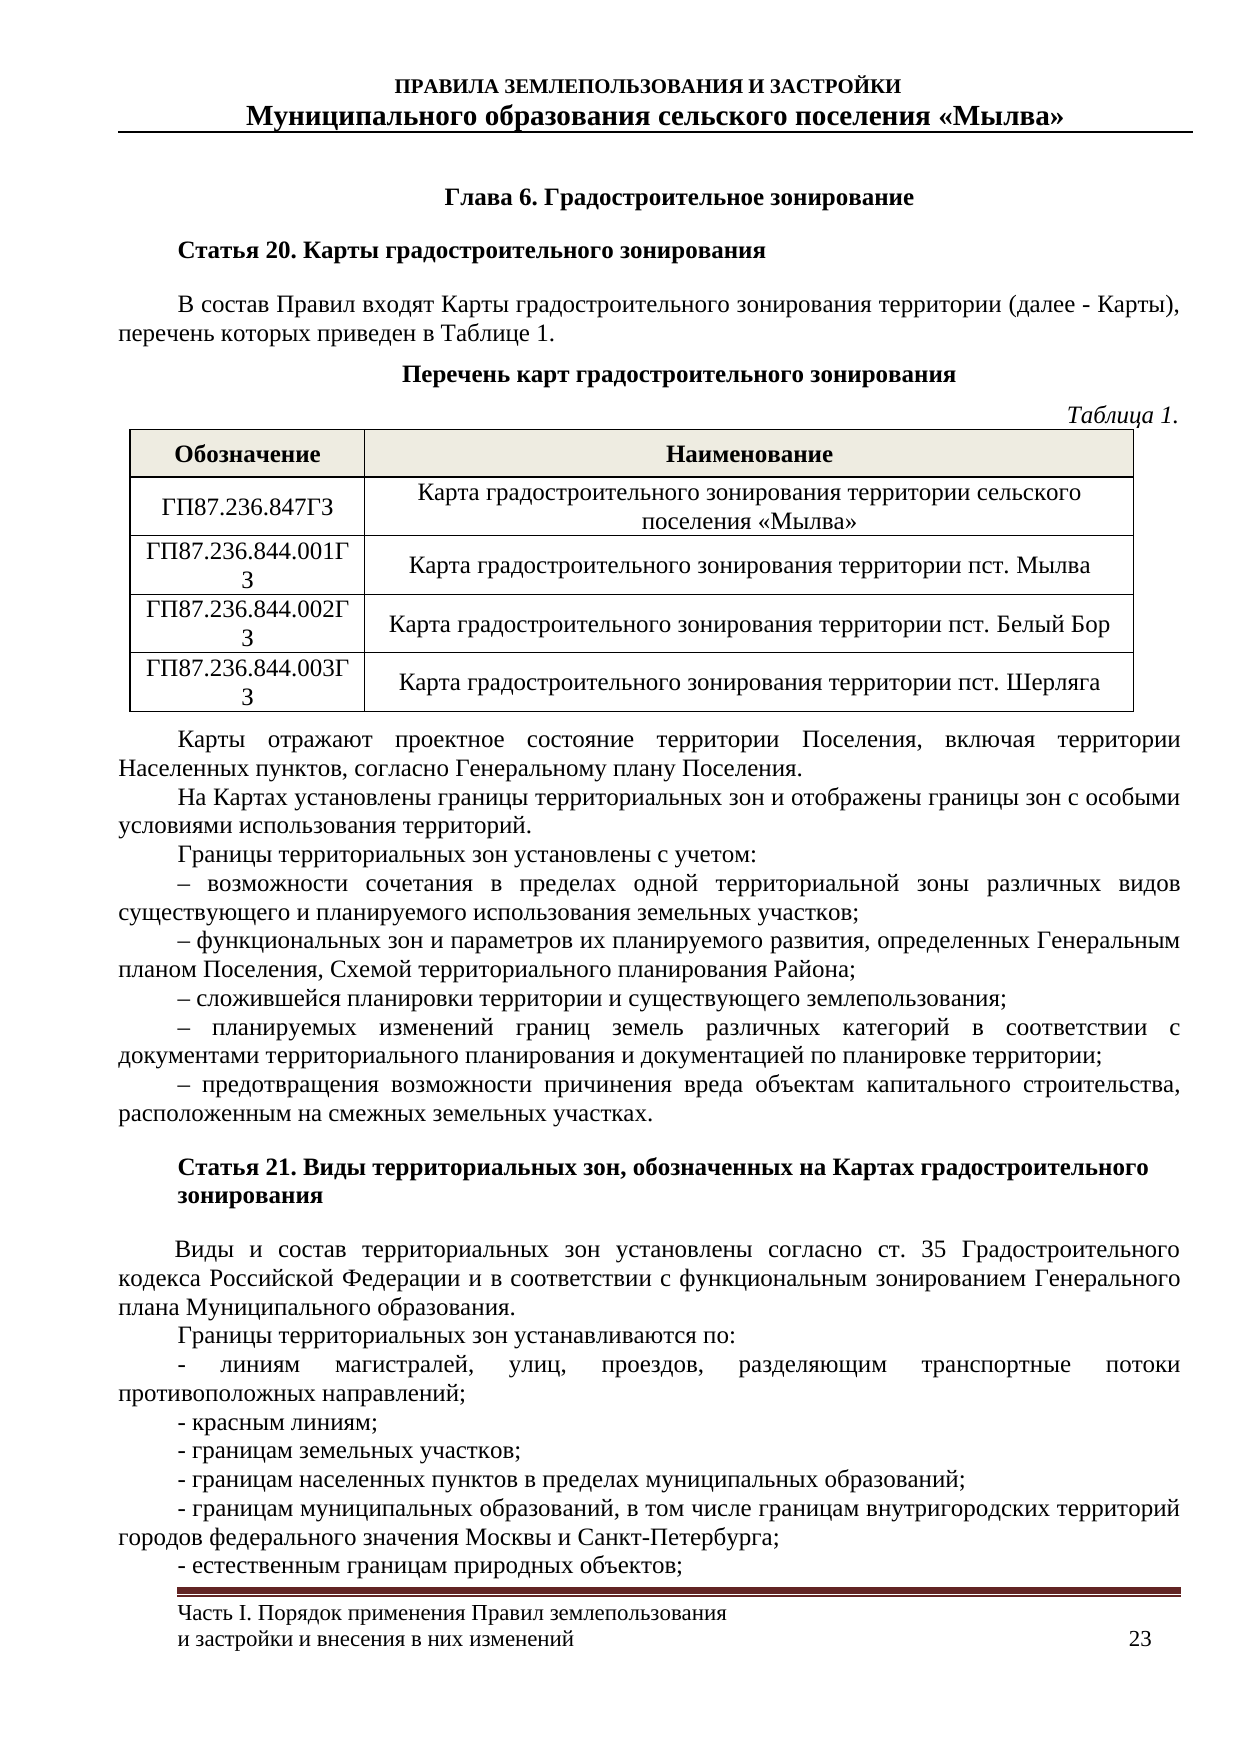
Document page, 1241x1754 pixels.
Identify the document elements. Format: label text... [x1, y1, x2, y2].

text Виды и состав территориальных зон установлены согласно ст. 35 Градостроительного кодекса Российской Федерации и в соответствии с функциональным зонированием Генерального плана Муниципального образования. [118, 1234, 1181, 1320]
text Границы территориальных зон установлены с учетом: [118, 839, 1181, 868]
table_cell ГП87.236.844.003ГЗ [131, 653, 364, 711]
table_cell ГП87.236.847ГЗ [131, 478, 364, 535]
text Границы территориальных зон устанавливаются по: [118, 1320, 1181, 1349]
text – возможности сочетания в пределах одной территориальной зоны различных видов существующего и планируемого использования земельных участков; [118, 868, 1181, 925]
table_header Наименование [365, 430, 1133, 476]
text – сложившейся планировки территории и существующего землепользования; [118, 983, 1181, 1012]
table_cell ГП87.236.844.001ГЗ [131, 536, 364, 593]
table_header Обозначение [131, 430, 364, 476]
subtitle Статья 20. Карты градостроительного зонирования [177, 235, 1181, 264]
text - красным линиям; [118, 1407, 1181, 1435]
subtitle Статья 21. Виды территориальных зон, обозначенных на Картах градостроительного зонирования [177, 1152, 1181, 1209]
table_cell Карта градостроительного зонирования территории пст. Белый Бор [365, 595, 1133, 652]
subtitle Глава 6. Градостроительное зонирование [177, 182, 1181, 210]
table_cell Карта градостроительного зонирования территории пст. Мылва [365, 536, 1133, 593]
text – предотвращения возможности причинения вреда объектам капитального строительства, расположенным на смежных земельных участках. [118, 1069, 1181, 1127]
text Таблица 1. [118, 400, 1181, 429]
text - границам муниципальных образований, в том числе границам внутригородских территорий городов федерального значения Москвы и Санкт-Петербурга; [118, 1493, 1181, 1550]
table_cell ГП87.236.844.002ГЗ [131, 595, 364, 652]
text В состав Правил входят Карты градостроительного зонирования территории (далее - Карты), перечень которых приведен в Таблице 1. [118, 289, 1181, 347]
text – функциональных зон и параметров их планируемого развития, определенных Генеральным планом Поселения, Схемой территориального планирования Района; [118, 925, 1181, 983]
text - естественным границам природных объектов; [118, 1550, 1181, 1579]
table_cell Карта градостроительного зонирования территории пст. Шерляга [365, 653, 1133, 711]
text - границам земельных участков; [118, 1435, 1181, 1464]
text Карты отражают проектное состояние территории Поселения, включая территории Населенных пунктов, согласно Генеральному плану Поселения. [118, 724, 1181, 782]
text На Картах установлены границы территориальных зон и отображены границы зон с особыми условиями использования территорий. [118, 782, 1181, 839]
text Перечень карт градостроительного зонирования [118, 359, 1181, 388]
text - линиям магистралей, улиц, проездов, разделяющим транспортные потоки противоположных направлений; [118, 1349, 1181, 1407]
text - границам населенных пунктов в пределах муниципальных образований; [118, 1464, 1181, 1493]
text – планируемых изменений границ земель различных категорий в соответствии с документами территориального планирования и документацией по планировке территории; [118, 1012, 1181, 1069]
table_cell Карта градостроительного зонирования территории сельского поселения «Мылва» [365, 478, 1133, 535]
